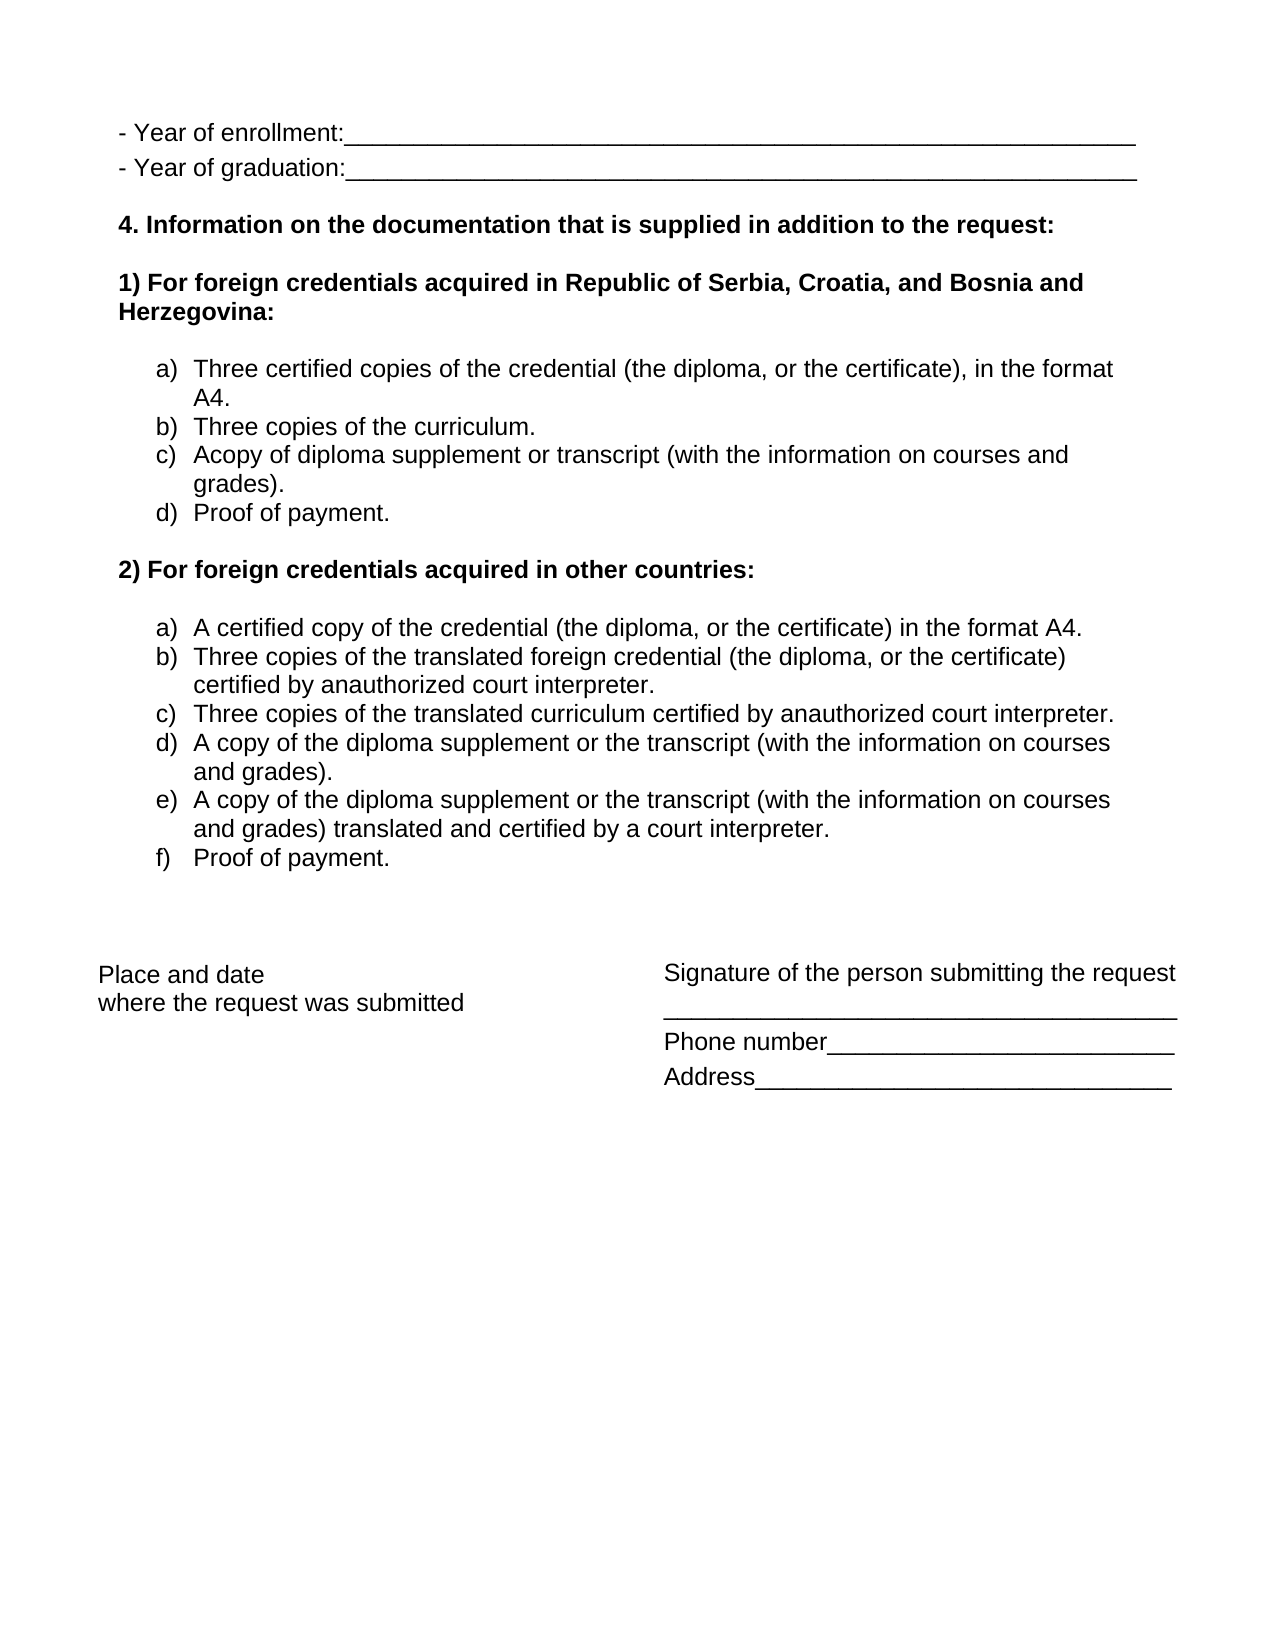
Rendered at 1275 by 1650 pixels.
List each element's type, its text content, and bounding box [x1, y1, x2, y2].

list Acopy of diploma supplement or transcript (with the information on courses and grades). [156, 440, 1157, 498]
list Proof of payment. [156, 843, 1157, 872]
list Proof of payment. [156, 498, 1157, 527]
list Three copies of the translated foreign credential (the diploma, or the certificate) certified by anauthorized court interpreter. [156, 642, 1157, 699]
text 1) For foreign credentials acquired in Republic of Serbia, Croatia, and Bosnia and Herzegovina: [118, 268, 1157, 325]
list A certified copy of the credential (the diploma, or the certificate) in the format A4. [156, 613, 1157, 642]
list Three copies of the translated curriculum certified by anauthorized court interpreter. [156, 699, 1157, 728]
list A copy of the diploma supplement or the transcript (with the information on courses and grades) translated and certified by a court interpreter. [156, 785, 1157, 843]
text - Year of graduation:_________________________________________________________ [118, 153, 1157, 182]
text 4. Information on the documentation that is supplied in addition to the request: [118, 210, 1157, 239]
text - Year of enrollment:_________________________________________________________ [118, 118, 1157, 147]
list A copy of the diploma supplement or the transcript (with the information on courses and grades). [156, 728, 1157, 785]
list Three certified copies of the credential (the diploma, or the certificate), in the format A4. [156, 354, 1157, 412]
text 2) For foreign credentials acquired in other countries: [118, 555, 1157, 584]
list Three copies of the curriculum. [156, 412, 1157, 440]
